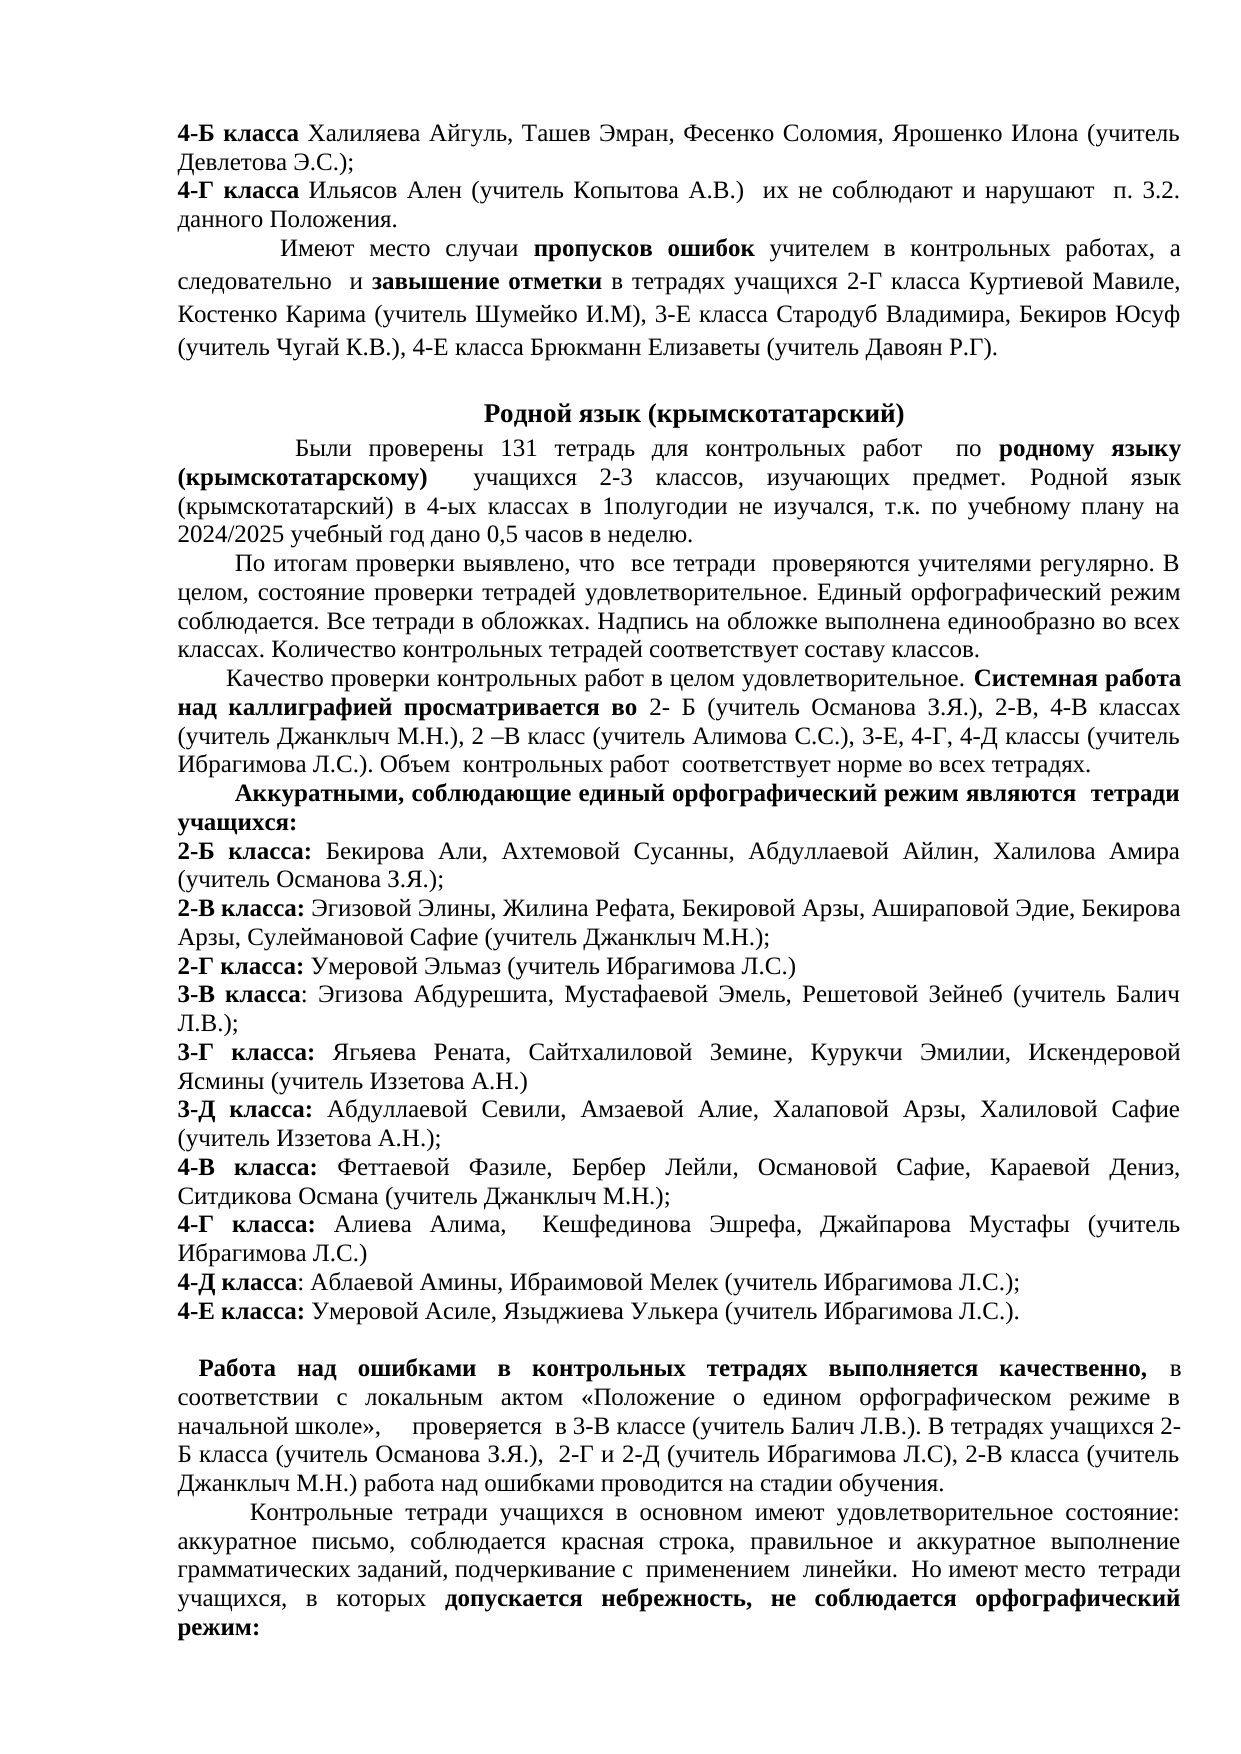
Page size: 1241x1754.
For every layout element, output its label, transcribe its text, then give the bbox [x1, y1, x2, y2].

text 3-Г класса: Ягьяева Рената, Сайтхалиловой Земине, Курукчи Эмилии, Искендеровой Ясмины (учитель Иззетова А.Н.) [177, 1037, 1181, 1094]
text 3-В класса: Эгизова Абдурешита, Мустафаевой Эмель, Решетовой Зейнеб (учитель Балич Л.В.); [177, 979, 1181, 1037]
text Качество проверки контрольных работ в целом удовлетворительное. Системная работа над каллиграфией просматривается во 2- Б (учитель Османова З.Я.), 2-В, 4-В классах (учитель Джанклыч М.Н.), 2 –В класс (учитель Алимова С.С.), 3-Е, 4-Г, 4-Д классы (учитель Ибрагимова Л.С.). Объем контрольных работ соответствует норме во всех тетрадях. [177, 663, 1181, 778]
text Аккуратными, соблюдающие единый орфографический режим являются тетради учащихся: [177, 778, 1181, 836]
text 2-Г класса: Умеровой Эльмаз (учитель Ибрагимова Л.С.) [177, 951, 1181, 979]
text Контрольные тетради учащихся в основном имеют удовлетворительное состояние: аккуратное письмо, соблюдается красная строка, правильное и аккуратное выполнение грамматических заданий, подчеркивание с применением линейки. Но имеют место тетради учащихся, в которых допускается небрежность, не соблюдается орфографический режим: [177, 1497, 1181, 1641]
text 4-Б класса Халиляева Айгуль, Ташев Эмран, Фесенко Соломия, Ярошенко Илона (учитель Девлетова Э.С.); [177, 118, 1181, 176]
text 4-Г класса: Алиева Алима, Кешфединова Эшрефа, Джайпарова Мустафы (учитель Ибрагимова Л.С.) [177, 1209, 1181, 1267]
text Были проверены 131 тетрадь для контрольных работ по родному языку (крымскотатарскому) учащихся 2-3 классов, изучающих предмет. Родной язык (крымскотатарский) в 4-ых классах в 1полугодии не изучался, т.к. по учебному плану на 2024/2025 учебный год дано 0,5 часов в неделю. [177, 433, 1181, 548]
text 2-В класса: Эгизовой Элины, Жилина Рефата, Бекировой Арзы, Ашираповой Эдие, Бекирова Арзы, Сулеймановой Сафие (учитель Джанклыч М.Н.); [177, 893, 1181, 951]
text 4-Г класса Ильясов Ален (учитель Копытова А.В.) их не соблюдают и нарушают п. 3.2. данного Положения. [177, 176, 1181, 233]
text По итогам проверки выявлено, что все тетради проверяются учителями регулярно. В целом, состояние проверки тетрадей удовлетворительное. Единый орфографический режим соблюдается. Все тетради в обложках. Надпись на обложке выполнена единообразно во всех классах. Количество контрольных тетрадей соответствует составу классов. [177, 548, 1181, 663]
text Работа над ошибками в контрольных тетрадях выполняется качественно, в соответствии с локальным актом «Положение о едином орфографическом режиме в начальной школе», проверяется в 3-В классе (учитель Балич Л.В.). В тетрадях учащихся 2-Б класса (учитель Османова З.Я.), 2-Г и 2-Д (учитель Ибрагимова Л.С), 2-В класса (учитель Джанклыч М.Н.) работа над ошибками проводится на стадии обучения. [177, 1353, 1181, 1497]
text 4-Е класса: Умеровой Асиле, Языджиева Улькера (учитель Ибрагимова Л.С.). [177, 1296, 1181, 1324]
text 3-Д класса: Абдуллаевой Севили, Амзаевой Алие, Халаповой Арзы, Халиловой Сафие (учитель Иззетова А.Н.); [177, 1094, 1181, 1152]
text 2-Б класса: Бекирова Али, Ахтемовой Сусанны, Абдуллаевой Айлин, Халилова Амира (учитель Османова З.Я.); [177, 836, 1181, 893]
text 4-Д класса: Аблаевой Амины, Ибраимовой Мелек (учитель Ибрагимова Л.С.); [177, 1267, 1181, 1296]
text Имеют место случаи пропусков ошибок учителем в контрольных работах, а следовательно и завышение отметки в тетрадях учащихся 2-Г класса Куртиевой Мавиле, Костенко Карима (учитель Шумейко И.М), 3-Е класса Стародуб Владимира, Бекиров Юсуф (учитель Чугай К.В.), 4-Е класса Брюкманн Елизаветы (учитель Давоян Р.Г). [177, 233, 1181, 361]
text 4-В класса: Феттаевой Фазиле, Бербер Лейли, Османовой Сафие, Караевой Дениз, Ситдикова Османа (учитель Джанклыч М.Н.); [177, 1152, 1181, 1209]
text Родной язык (крымскотатарский) [177, 397, 1181, 429]
